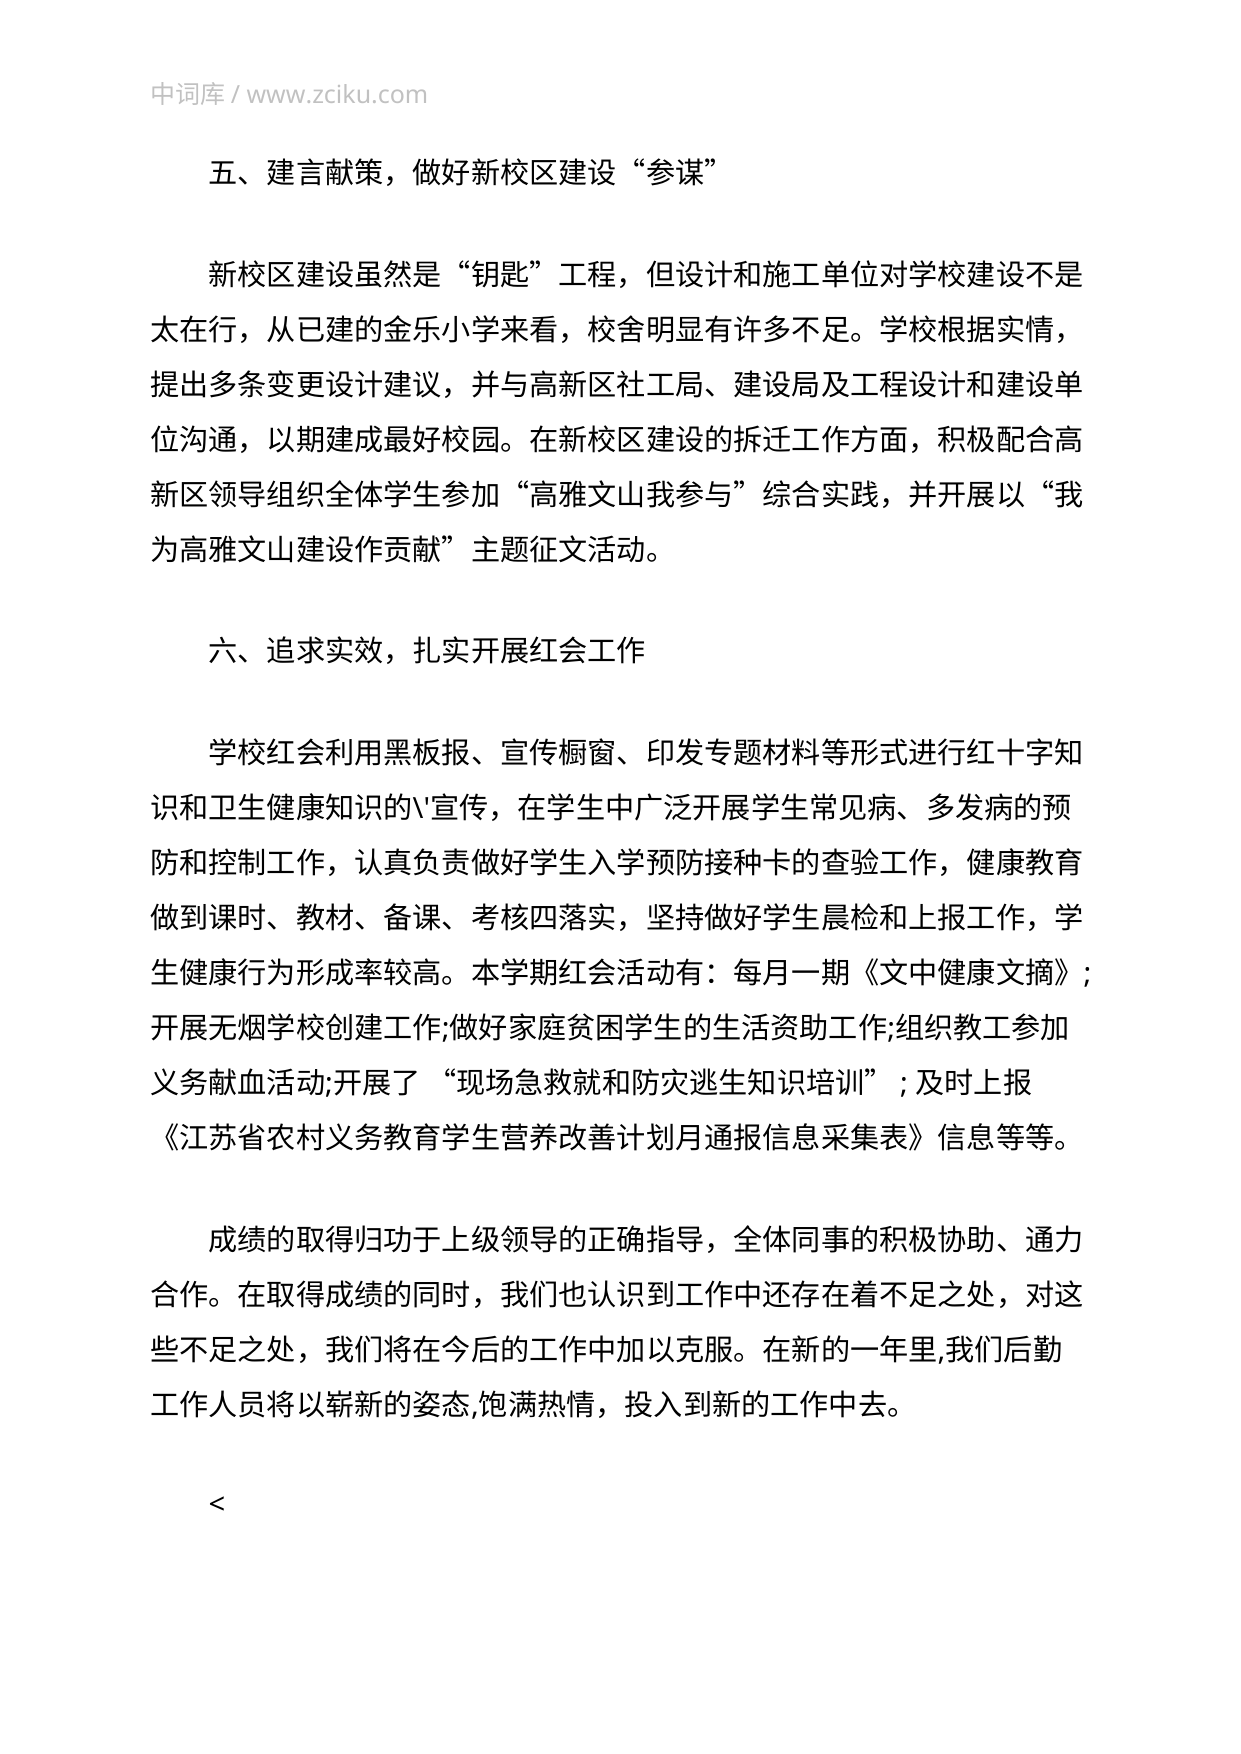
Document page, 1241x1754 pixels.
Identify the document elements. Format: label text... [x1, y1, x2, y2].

text 五、建言献策，做好新校区建设“参谋” [150, 150, 1090, 192]
text < [150, 1483, 1090, 1523]
text 成绩的取得归功于上级领导的正确指导，全体同事的积极协助、通力合作。在取得成绩的同时，我们也认识到工作中还存在着不足之处，对这些不足之处，我们将在今后的工作中加以克服。在新的一年里,我们后勤工作人员将以崭新的姿态,饱满热情，投入到新的工作中去。 [150, 1216, 1090, 1423]
text 六、追求实效，扎实开展红会工作 [150, 628, 1090, 670]
text 学校红会利用黑板报、宣传橱窗、印发专题材料等形式进行红十字知识和卫生健康知识的\'宣传，在学生中广泛开展学生常见病、多发病的预防和控制工作，认真负责做好学生入学预防接种卡的查验工作，健康教育做到课时、教材、备课、考核四落实，坚持做好学生晨检和上报工作，学生健康行为形成率较高。本学期红会活动有：每月一期《文中健康文摘》;开展无烟学校创建工作;做好家庭贫困学生的生活资助工作;组织教工参加义务献血活动;开展了 “现场急救就和防灾逃生知识培训” ; 及时上报《江苏省农村义务教育学生营养改善计划月通报信息采集表》信息等等。 [150, 730, 1090, 1157]
text 新校区建设虽然是“钥匙”工程，但设计和施工单位对学校建设不是太在行，从已建的金乐小学来看，校舍明显有许多不足。学校根据实情，提出多条变更设计建议，并与高新区社工局、建设局及工程设计和建设单位沟通，以期建成最好校园。在新校区建设的拆迁工作方面，积极配合高新区领导组织全体学生参加“高雅文山我参与”综合实践，并开展以“我为高雅文山建设作贡献”主题征文活动。 [150, 252, 1090, 568]
